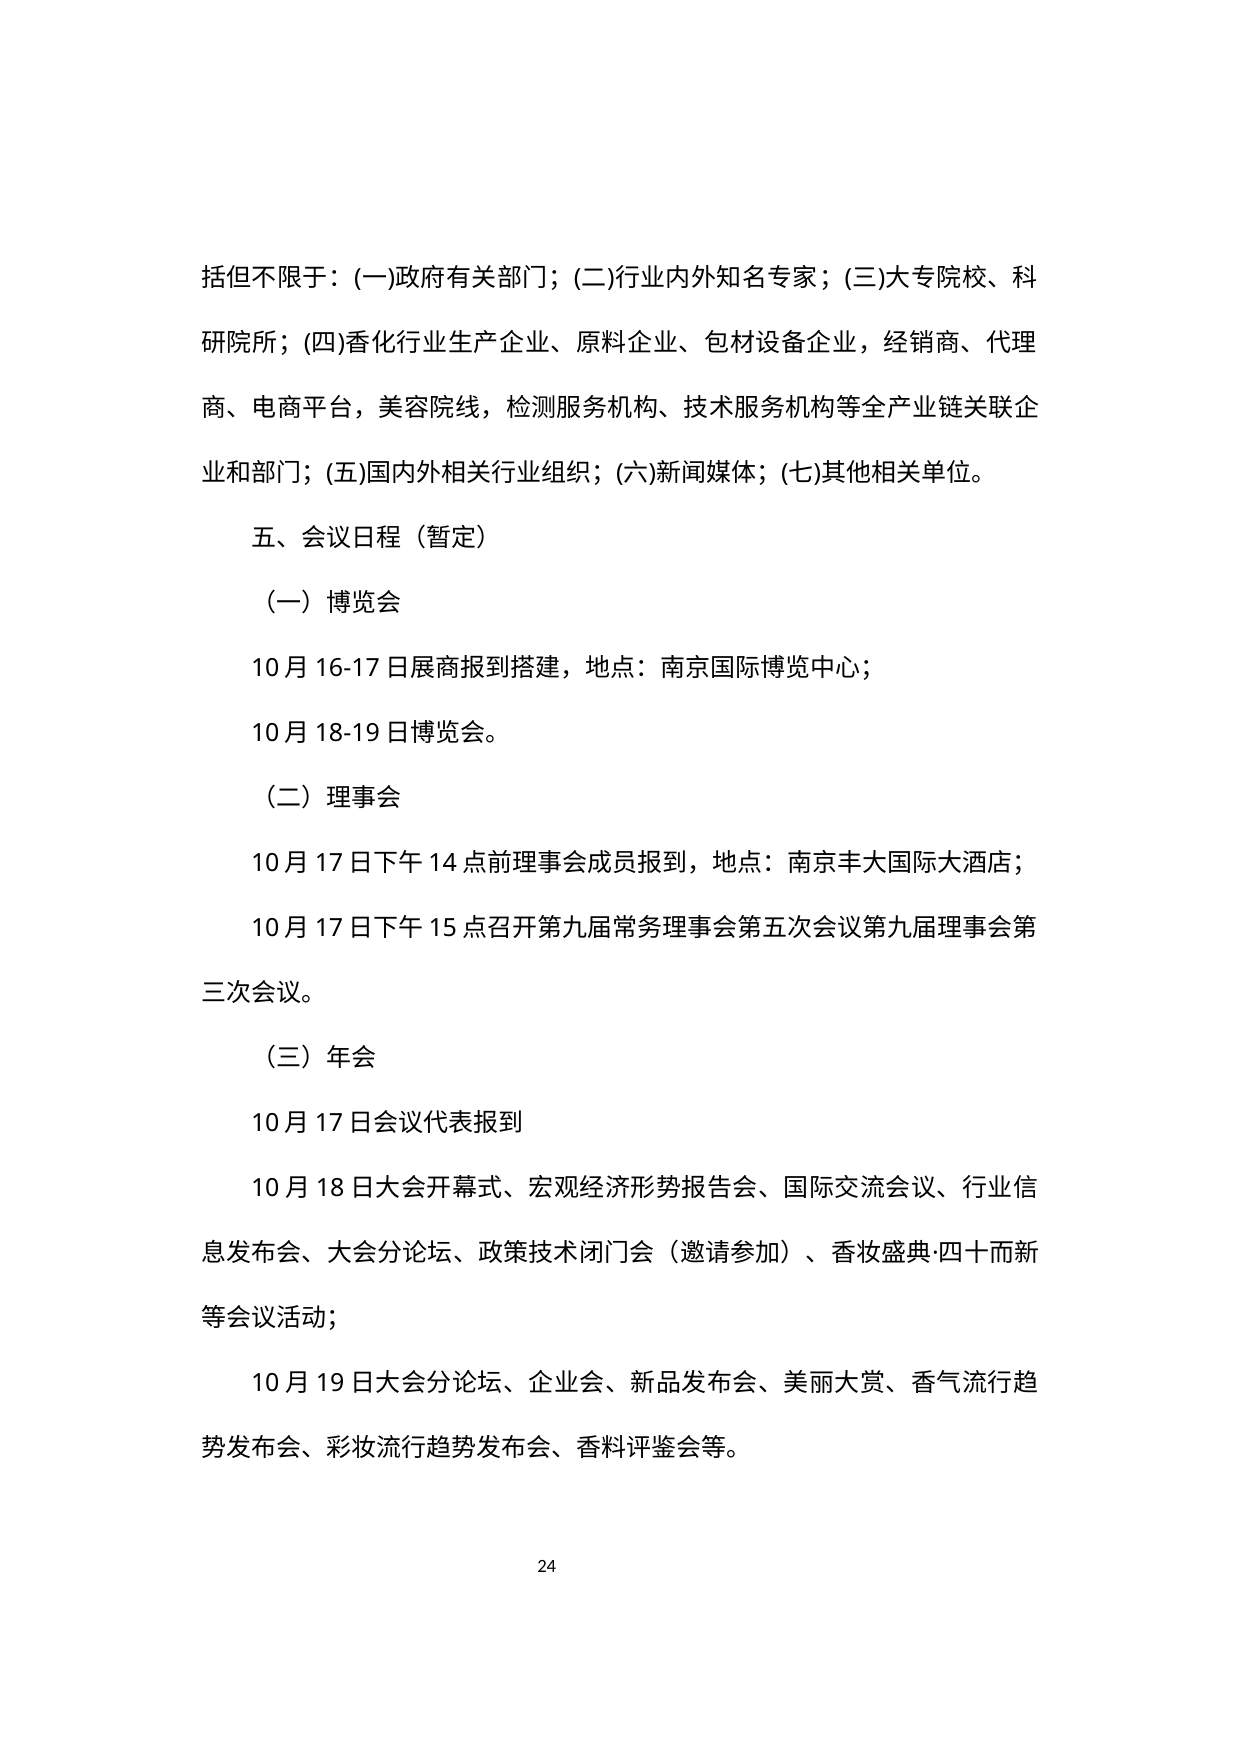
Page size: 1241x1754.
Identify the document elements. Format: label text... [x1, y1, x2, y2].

list 10月17日下午14点前理事会成员报到，地点：南京丰大国际大酒店； [201, 828, 1039, 893]
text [201, 243, 1039, 503]
text （一）博览会 [201, 568, 1039, 633]
text （三）年会 [201, 1023, 1039, 1088]
text 10月18-19日博览会。 [201, 698, 1039, 763]
text 10月17日会议代表报到 [201, 1088, 1039, 1153]
text 10月19日大会分论坛、企业会、新品发布会、美丽大赏、香气流行趋势发布会、彩妆流行趋势发布会、香料评鉴会等。 [201, 1348, 1039, 1478]
text 10月18日大会开幕式、宏观经济形势报告会、国际交流会议、行业信息发布会、大会分论坛、政策技术闭门会（邀请参加）、香妆盛典·四十而新等会议活动； [201, 1153, 1039, 1348]
text 五、会议日程（暂定） [201, 503, 1039, 568]
text 10月17日下午15点召开第九届常务理事会第五次会议第九届理事会第三次会议。 [201, 893, 1039, 1023]
text 10月16-17日展商报到搭建，地点：南京国际博览中心； [201, 633, 1039, 698]
list 理事会 [201, 763, 1039, 828]
